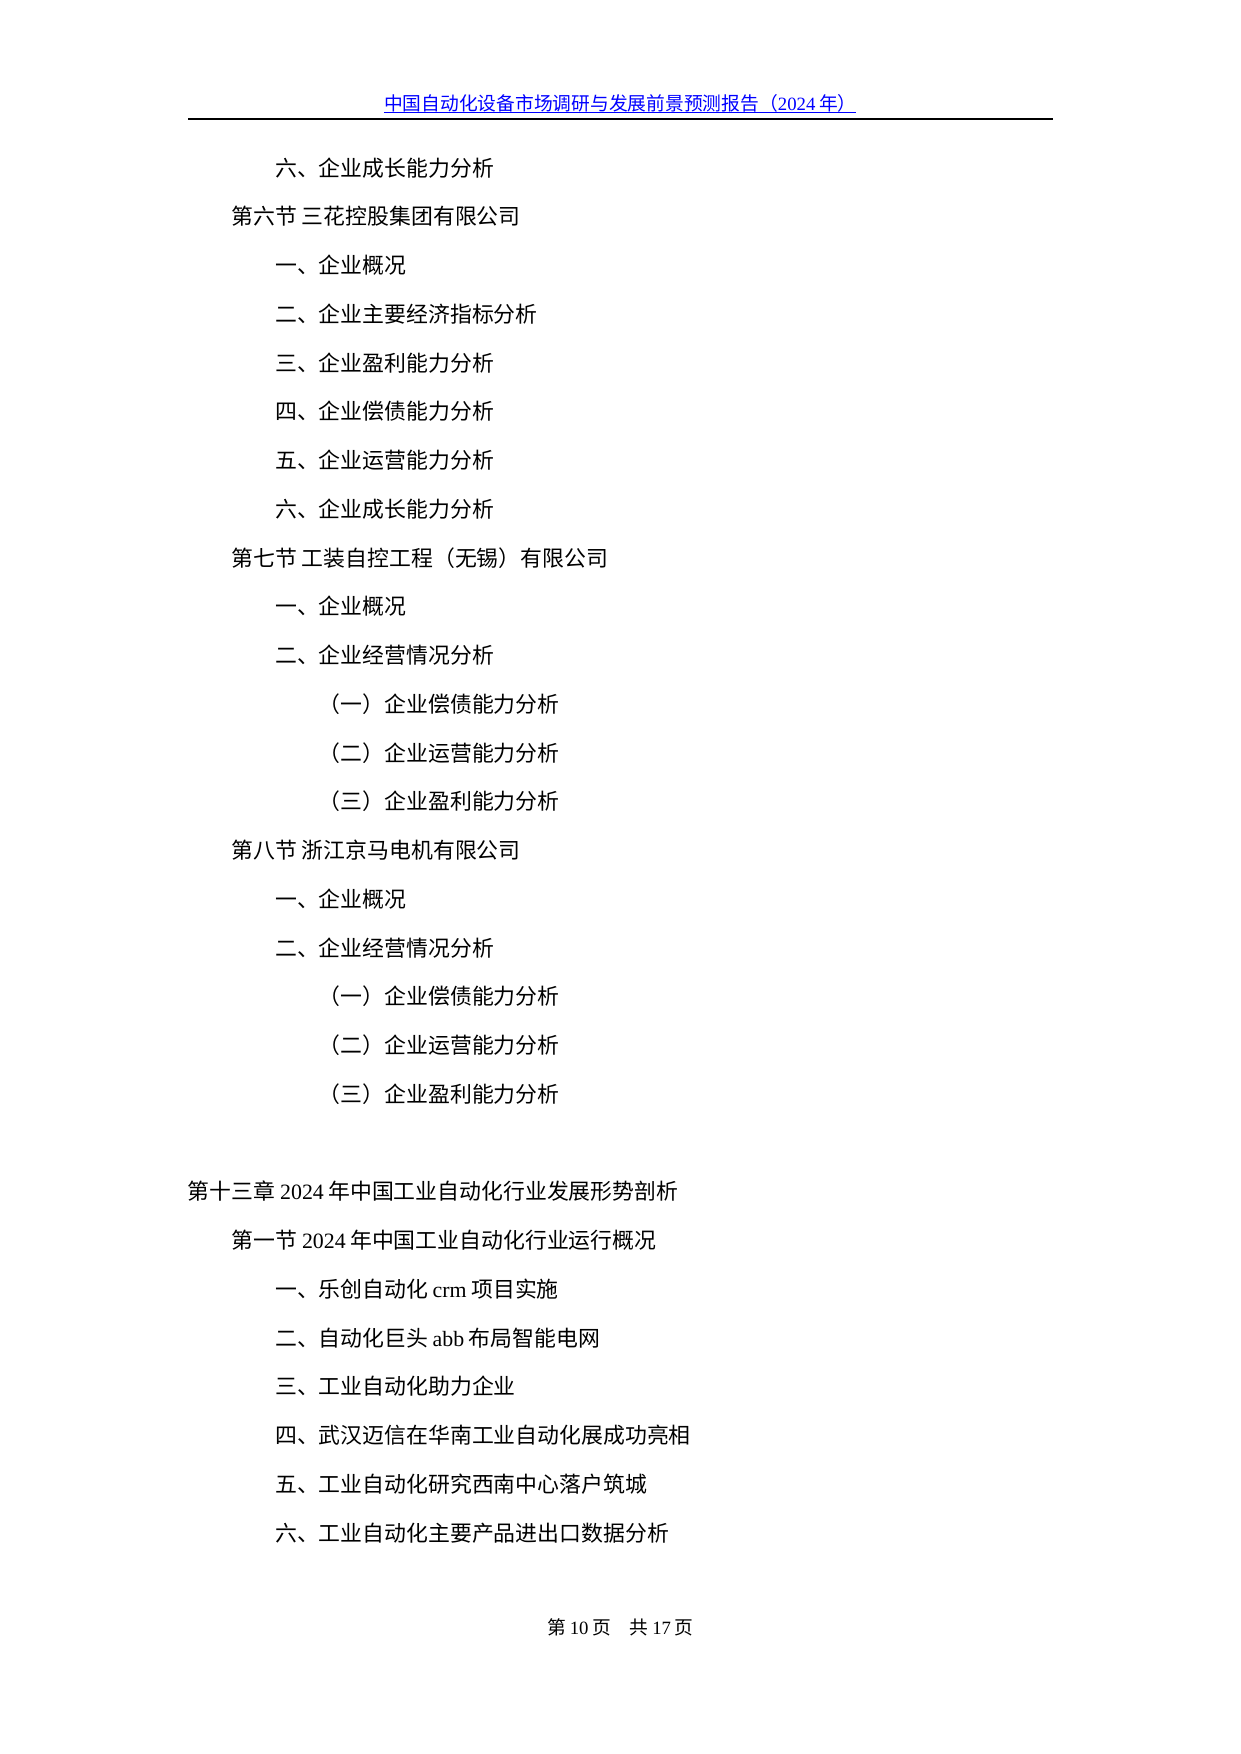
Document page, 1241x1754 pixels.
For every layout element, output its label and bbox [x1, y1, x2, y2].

text [187, 150, 1053, 1548]
